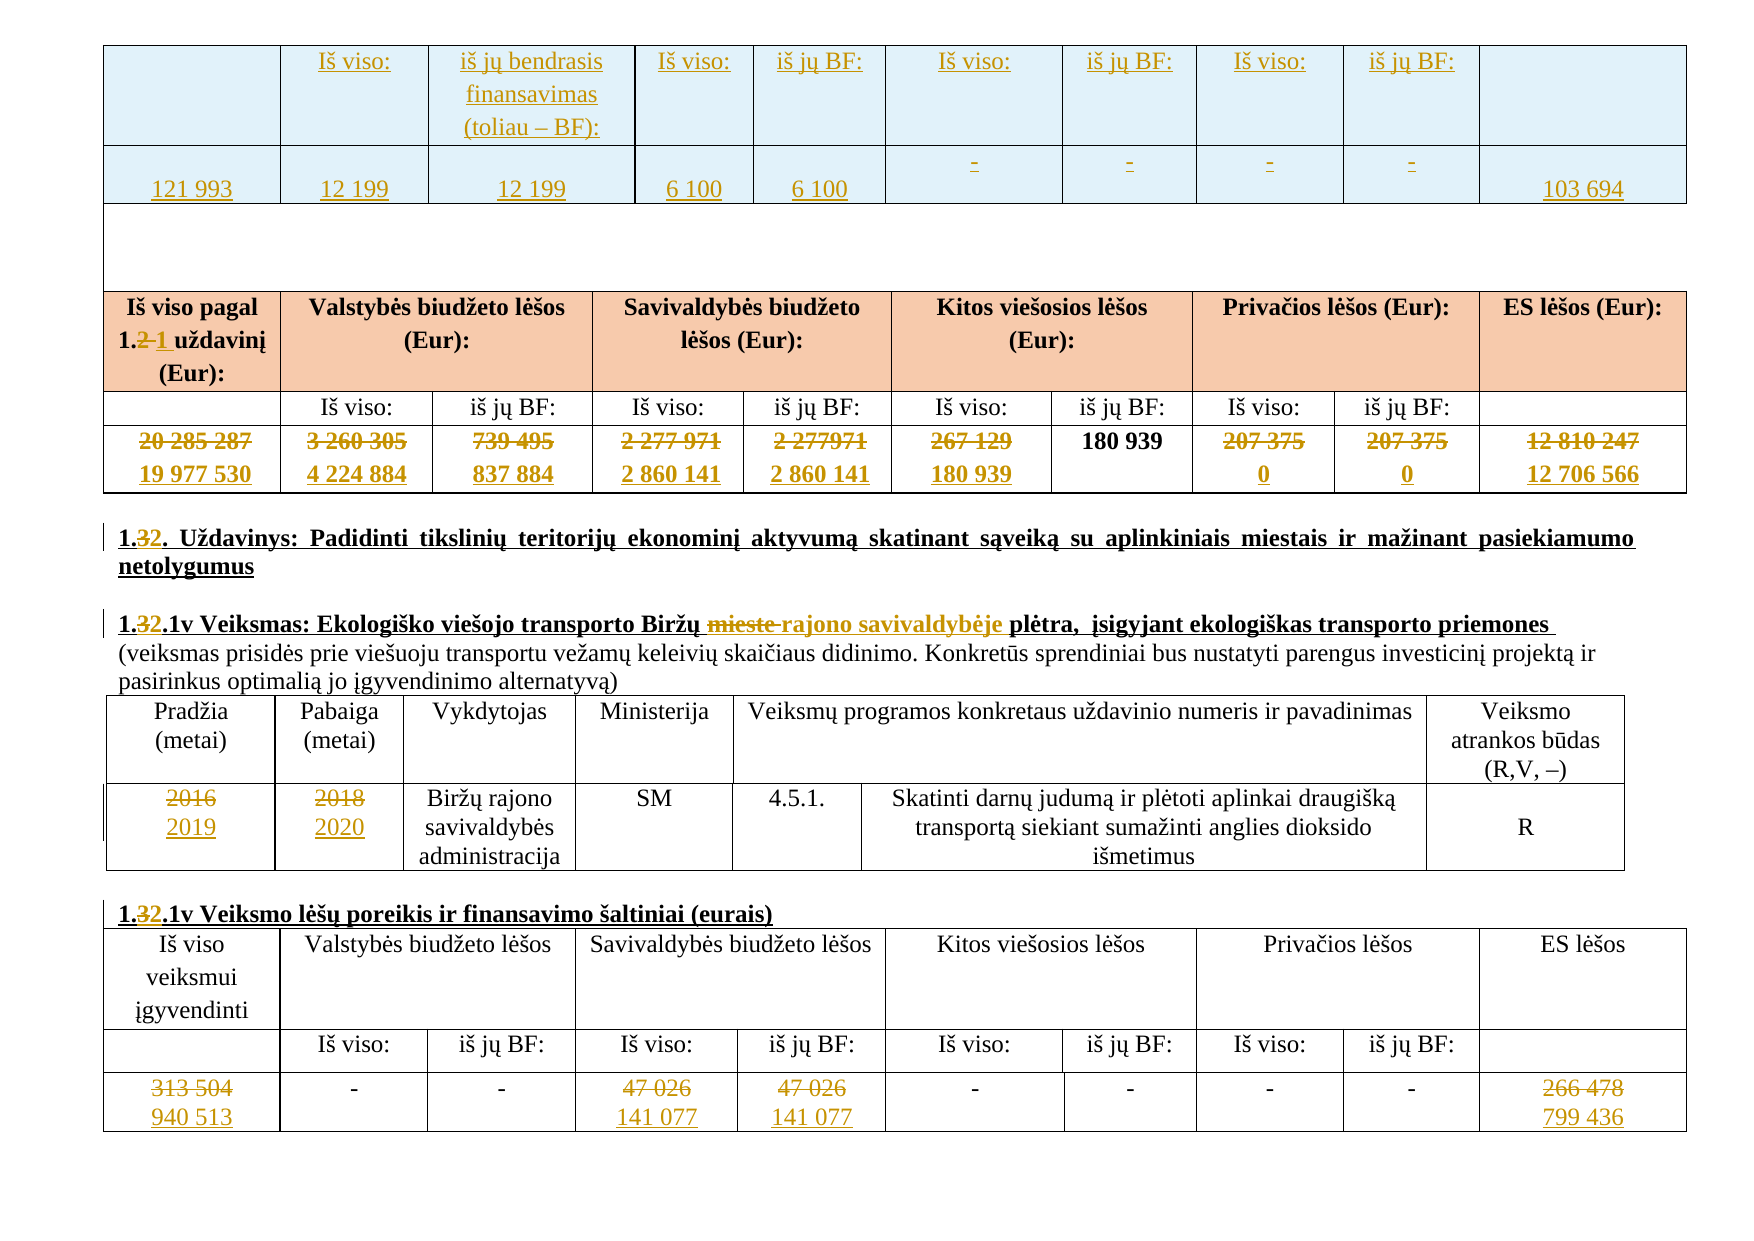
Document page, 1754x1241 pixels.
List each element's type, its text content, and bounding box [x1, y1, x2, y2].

table_cell Iš viso: [1197, 1030, 1343, 1072]
table_cell Iš viso: [892, 392, 1051, 425]
text 1.. Uždavinys: Padidinti tikslinių teritorijų ekonominį aktyvumą skatinant sąveiką su aplinkiniais miestais ir mažinant pasiekiamumo netolygumus [118, 523, 1636, 548]
table_cell - [886, 1073, 1064, 1131]
table_cell - [1344, 1073, 1479, 1131]
table_cell Iš viso: [593, 392, 743, 425]
table_cell iš jų BF: [1063, 1030, 1196, 1072]
table_header Kitos viešosios lėšos [886, 929, 1196, 1028]
table_header Veiksmo atrankos būdas (R,V, –) [1427, 696, 1624, 782]
table_header Pabaiga (metai) [276, 696, 403, 782]
table_cell iš jų BF: [738, 1030, 885, 1072]
table_cell [276, 784, 403, 870]
table_cell Iš viso: [281, 392, 432, 425]
table_cell [1335, 426, 1479, 492]
table_cell Iš viso: [576, 1030, 737, 1072]
table_header Privačios lėšos [1197, 929, 1479, 1028]
table_cell Iš viso: [886, 1030, 1062, 1072]
table_cell [107, 784, 274, 870]
table_cell SM [576, 784, 732, 870]
table_header ES lėšos (Eur): [1480, 292, 1686, 391]
table_cell [1480, 426, 1686, 492]
table_header Privačios lėšos (Eur): [1193, 292, 1479, 391]
table_header Vykdytojas [404, 696, 575, 782]
table_cell iš jų BF: [433, 392, 592, 425]
table_header Iš viso veiksmui įgyvendinti [104, 929, 279, 1028]
table_cell - [1065, 1073, 1196, 1131]
table_header Valstybės biudžeto lėšos [281, 929, 575, 1028]
table_cell Iš viso: [1193, 392, 1334, 425]
table_header Savivaldybės biudžeto lėšos [576, 929, 885, 1028]
table_cell Biržų rajono savivaldybės administracija [404, 784, 575, 870]
table_cell [433, 426, 592, 492]
table_cell - [1197, 1073, 1343, 1131]
table_header Valstybės biudžeto lėšos (Eur): [281, 292, 592, 391]
table_cell iš jų BF: [1052, 392, 1192, 425]
table_cell [593, 426, 743, 492]
table_cell R [1427, 784, 1624, 870]
table_cell [1480, 1030, 1686, 1072]
table_cell 180 939 [1052, 426, 1192, 492]
table_cell - [428, 1073, 575, 1131]
table_header Kitos viešosios lėšos (Eur): [892, 292, 1192, 391]
table_header Savivaldybės biudžeto lėšos (Eur): [593, 292, 891, 391]
text 1.. Uždavinys: Padidinti tikslinių teritorijų ekonominį aktyvumą skatinant sąveiką su aplinkiniais miestais ir mažinant pasiekiamumo netolygumus [118, 549, 1636, 580]
table_cell [104, 392, 280, 425]
table_header Ministerija [576, 696, 733, 782]
table_cell [576, 1073, 737, 1131]
table_header Iš viso pagal 1.uždavinį (Eur): [104, 292, 280, 391]
table_cell iš jų BF: [744, 392, 891, 425]
table_header Pradžia (metai) [107, 696, 274, 782]
table_cell 4.5.1. [733, 784, 861, 870]
table_cell [1480, 392, 1686, 425]
table_cell iš jų BF: [428, 1030, 575, 1072]
text 1..1v Veiksmas: Ekologiško viešojo transporto Biržų plėtra, įsigyjant ekologiškas transporto priemones (veiksmas prisidės prie viešuoju transportu vežamų keleivių skaičiaus didinimo. Konkretūs sprendiniai bus nustatyti parengus investicinį projektą ir pasirinkus optimalią jo įgyvendinimo alternatyvą) [118, 609, 1636, 695]
table_cell [104, 1030, 279, 1072]
table_cell [104, 1073, 279, 1131]
table_cell Iš viso: [281, 1030, 427, 1072]
table_header Veiksmų programos konkretaus uždavinio numeris ir pavadinimas [734, 696, 1426, 782]
table_cell [738, 1073, 885, 1131]
text 1..1v Veiksmo lėšų poreikis ir finansavimo šaltiniai (eurais) [118, 899, 1636, 928]
table_cell - [281, 1073, 427, 1131]
table_header ES lėšos [1480, 929, 1686, 1028]
table_cell Skatinti darnų judumą ir plėtoti aplinkai draugišką transportą siekiant sumažinti anglies dioksido išmetimus [862, 784, 1426, 870]
table_cell [1480, 1073, 1686, 1131]
table_cell [104, 426, 280, 492]
table_cell iš jų BF: [1344, 1030, 1479, 1072]
table_cell [892, 426, 1051, 492]
table_cell [744, 426, 891, 492]
table_cell iš jų BF: [1335, 392, 1479, 425]
table_cell [281, 426, 432, 492]
table_cell [1193, 426, 1334, 492]
